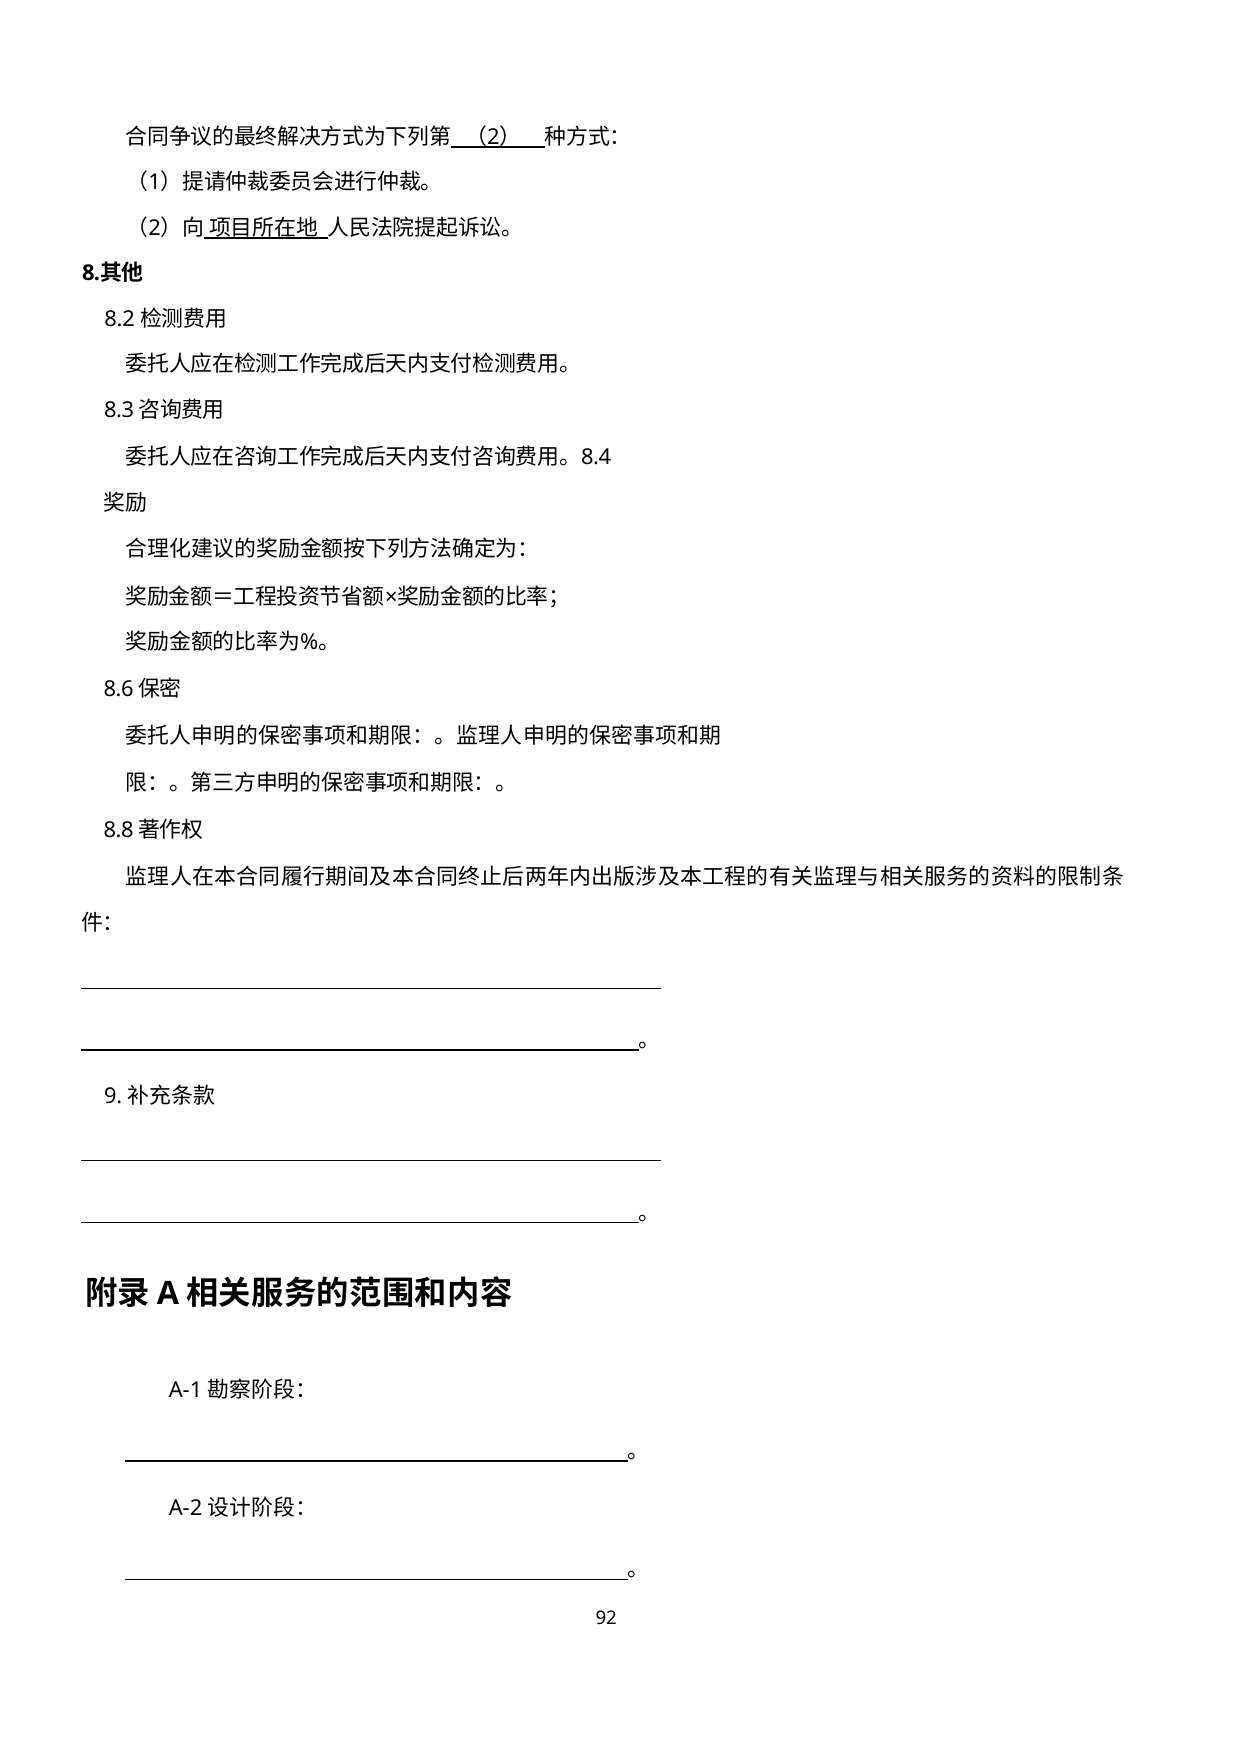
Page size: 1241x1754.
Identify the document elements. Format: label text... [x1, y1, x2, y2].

text 奖励金额＝工程投资节省额×奖励金额的比率；奖励金额的比率为%。 [126, 579, 579, 656]
text 。 [125, 1564, 1126, 1580]
text 8.3咨询费用 [104, 394, 1126, 423]
text 附录A相关服务的范围和内容 [85, 1269, 1126, 1313]
text 。 [81, 1207, 1126, 1223]
text 合同争议的最终解决方式为下列第 （2） 种方式： [126, 121, 1126, 150]
text 委托人应在咨询工作完成后天内支付咨询费用。8.4奖励 [103, 439, 636, 516]
text 8.其他 [82, 257, 1126, 286]
text 9. 补充条款 [104, 1080, 1126, 1109]
text 委托人应在检测工作完成后天内支付检测费用。 [126, 348, 1126, 377]
text A-1 勘察阶段： [169, 1374, 1126, 1403]
text 8.2 检测费用 [104, 303, 1126, 332]
text 合理化建议的奖励金额按下列方法确定为： [126, 533, 1126, 562]
text A-2 设计阶段： [169, 1492, 1126, 1521]
text 。 [125, 1446, 1126, 1462]
text （2）向 项目所在地 人民法院提起诉讼。 [126, 212, 1126, 241]
text （1）提请仲裁委员会进行仲裁。 [126, 167, 1126, 195]
text 。 [81, 1035, 1126, 1051]
text 8.6保密 [103, 673, 1126, 702]
text 监理人在本合同履行期间及本合同终止后两年内出版涉及本工程的有关监理与相关服务的资料的限制条件： [82, 859, 1126, 936]
text 8.8著作权 [103, 814, 1126, 843]
text 委托人申明的保密事项和期限：。监理人申明的保密事项和期限：。第三方申明的保密事项和期限：。 [125, 718, 724, 796]
